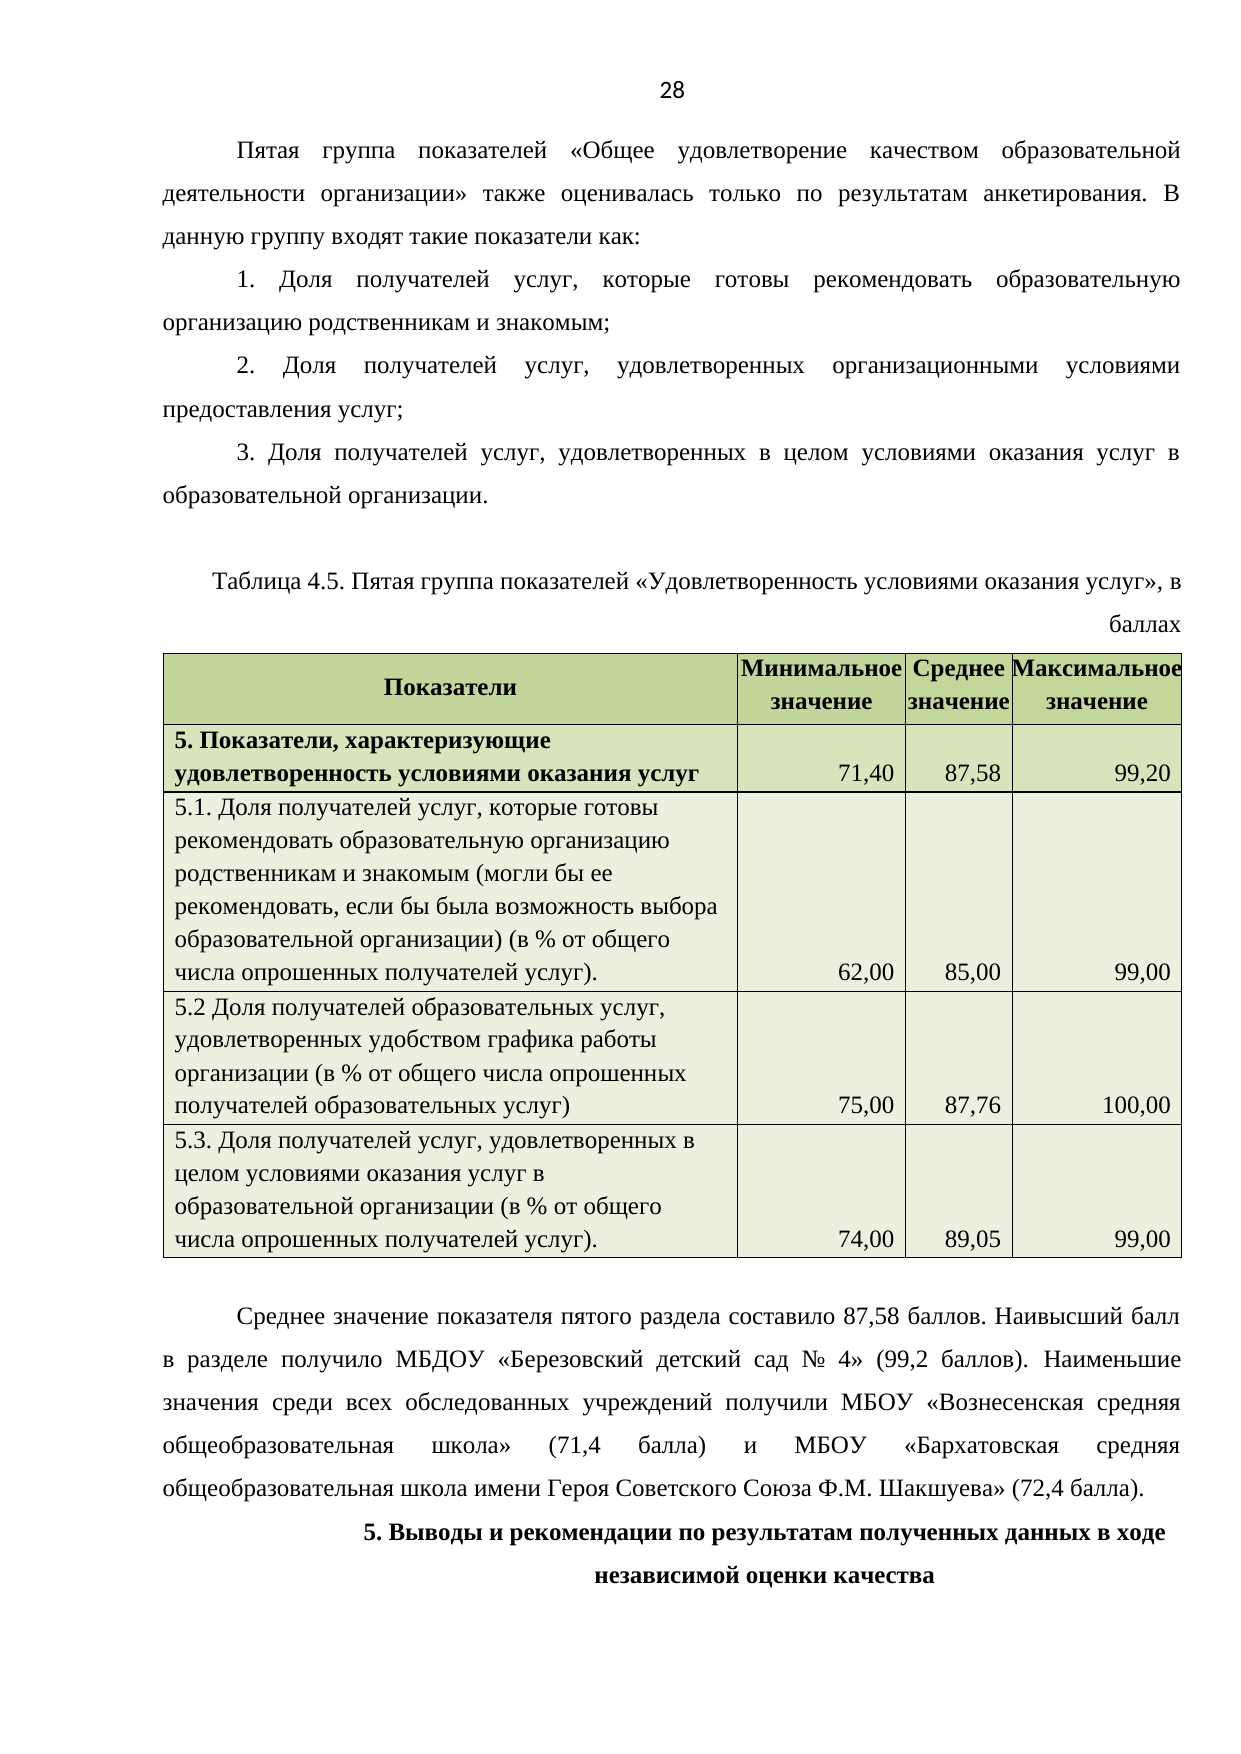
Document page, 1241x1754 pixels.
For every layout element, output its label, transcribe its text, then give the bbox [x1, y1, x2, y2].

table_cell 87,58 [906, 725, 1012, 791]
table_cell 85,00 [906, 793, 1012, 991]
table_cell 5.3. Доля получателей услуг, удовлетворенных в целом условиями оказания услуг в образовательной организации (в % от общего числа опрошенных получателей услуг). [164, 1125, 737, 1257]
text Среднее значение показателя пятого раздела составило 87,58 баллов. Наивысший балл в разделе получило МБДОУ «Березовский детский сад № 4» (99,2 баллов). Наименьшие значения среди всех обследованных учреждений получили МБОУ «Вознесенская средняя общеобразовательная школа» (71,4 балла) и МБОУ «Бархатовская средняя общеобразовательная школа имени Героя Советского Союза Ф.М. Шакшуева» (72,4 балла). [162, 1301, 1181, 1502]
table_cell 5.1. Доля получателей услуг, которые готовы рекомендовать образовательную организацию родственникам и знакомым (могли бы ее рекомендовать, если бы была возможность выбора образовательной организации) (в % от общего числа опрошенных получателей услуг). [164, 793, 737, 991]
text 5. Выводы и рекомендации по результатам полученных данных в ходе независимой оценки качества [348, 1517, 1181, 1588]
table_cell 99,00 [1013, 1125, 1181, 1257]
text 3. Доля получателей услуг, удовлетворенных в целом условиями оказания услуг в образовательной организации. [162, 437, 1181, 509]
table_header Минимальное значение [738, 654, 905, 724]
table_cell 99,00 [1013, 793, 1181, 991]
text 2. Доля получателей услуг, удовлетворенных организационными условиями предоставления услуг; [162, 351, 1181, 422]
table_cell 74,00 [738, 1125, 905, 1257]
text Таблица 4.5. Пятая группа показателей «Удовлетворенность условиями оказания услуг», в баллах [162, 566, 1181, 638]
table_cell 62,00 [738, 793, 905, 991]
table_cell 99,20 [1013, 725, 1181, 791]
text 1. Доля получателей услуг, которые готовы рекомендовать образовательную организацию родственникам и знакомым; [162, 264, 1181, 336]
table_cell 75,00 [738, 992, 905, 1124]
table_cell 89,05 [906, 1125, 1012, 1257]
table_cell 100,00 [1013, 992, 1181, 1124]
table_cell 71,40 [738, 725, 905, 791]
table_header Максимальное значение [1013, 654, 1181, 724]
table_header Среднее значение [906, 654, 1012, 724]
text Пятая группа показателей «Общее удовлетворение качеством образовательной деятельности организации» также оценивалась только по результатам анкетирования. В данную группу входят такие показатели как: [162, 135, 1181, 250]
table_cell 87,76 [906, 992, 1012, 1124]
table_cell 5. Показатели, характеризующие удовлетворенность условиями оказания услуг [164, 725, 737, 791]
table_header Показатели [164, 654, 737, 724]
table_cell 5.2 Доля получателей образовательных услуг, удовлетворенных удобством графика работы организации (в % от общего числа опрошенных получателей образовательных услуг) [164, 992, 737, 1124]
